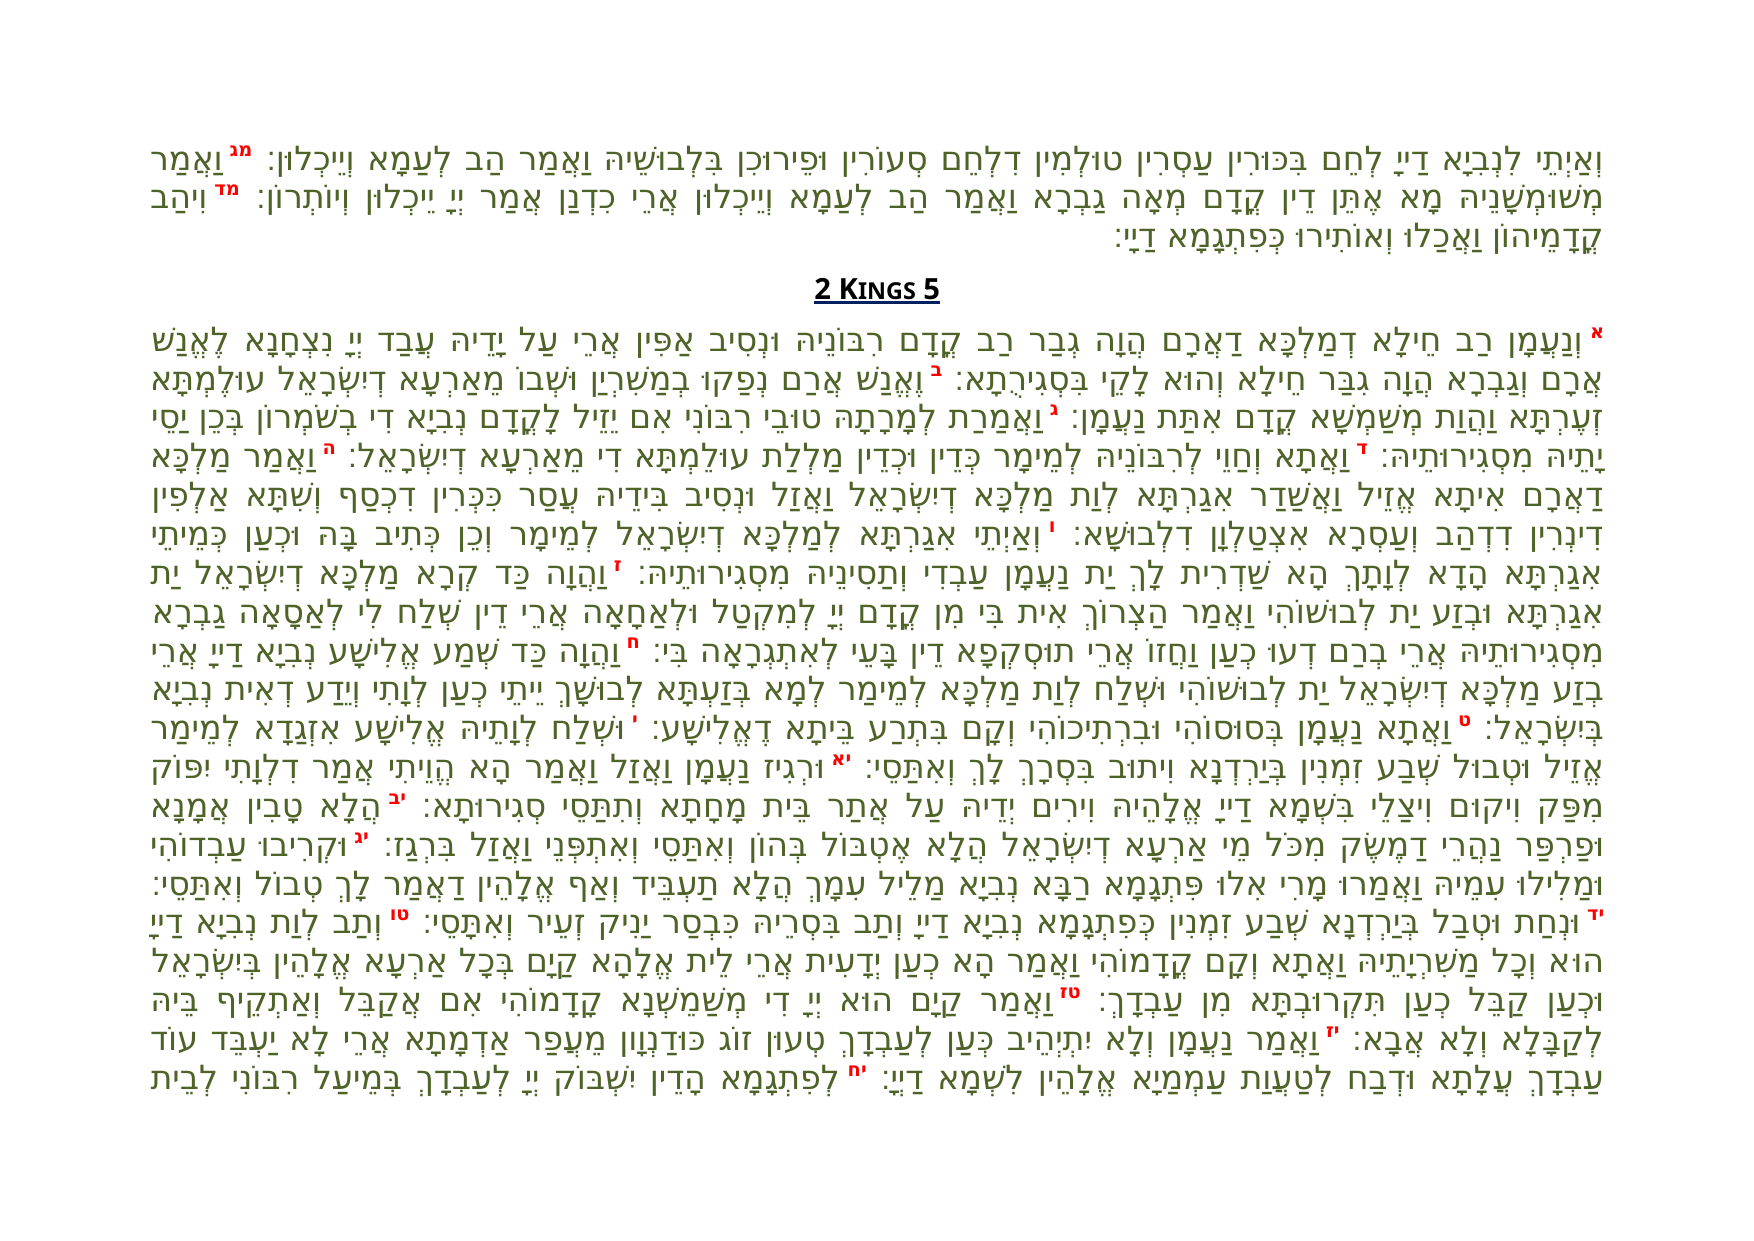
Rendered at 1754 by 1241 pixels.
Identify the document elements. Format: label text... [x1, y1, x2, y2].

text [150, 320, 1604, 1097]
text 2 Kings 5 [150, 268, 1604, 308]
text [150, 139, 1604, 256]
